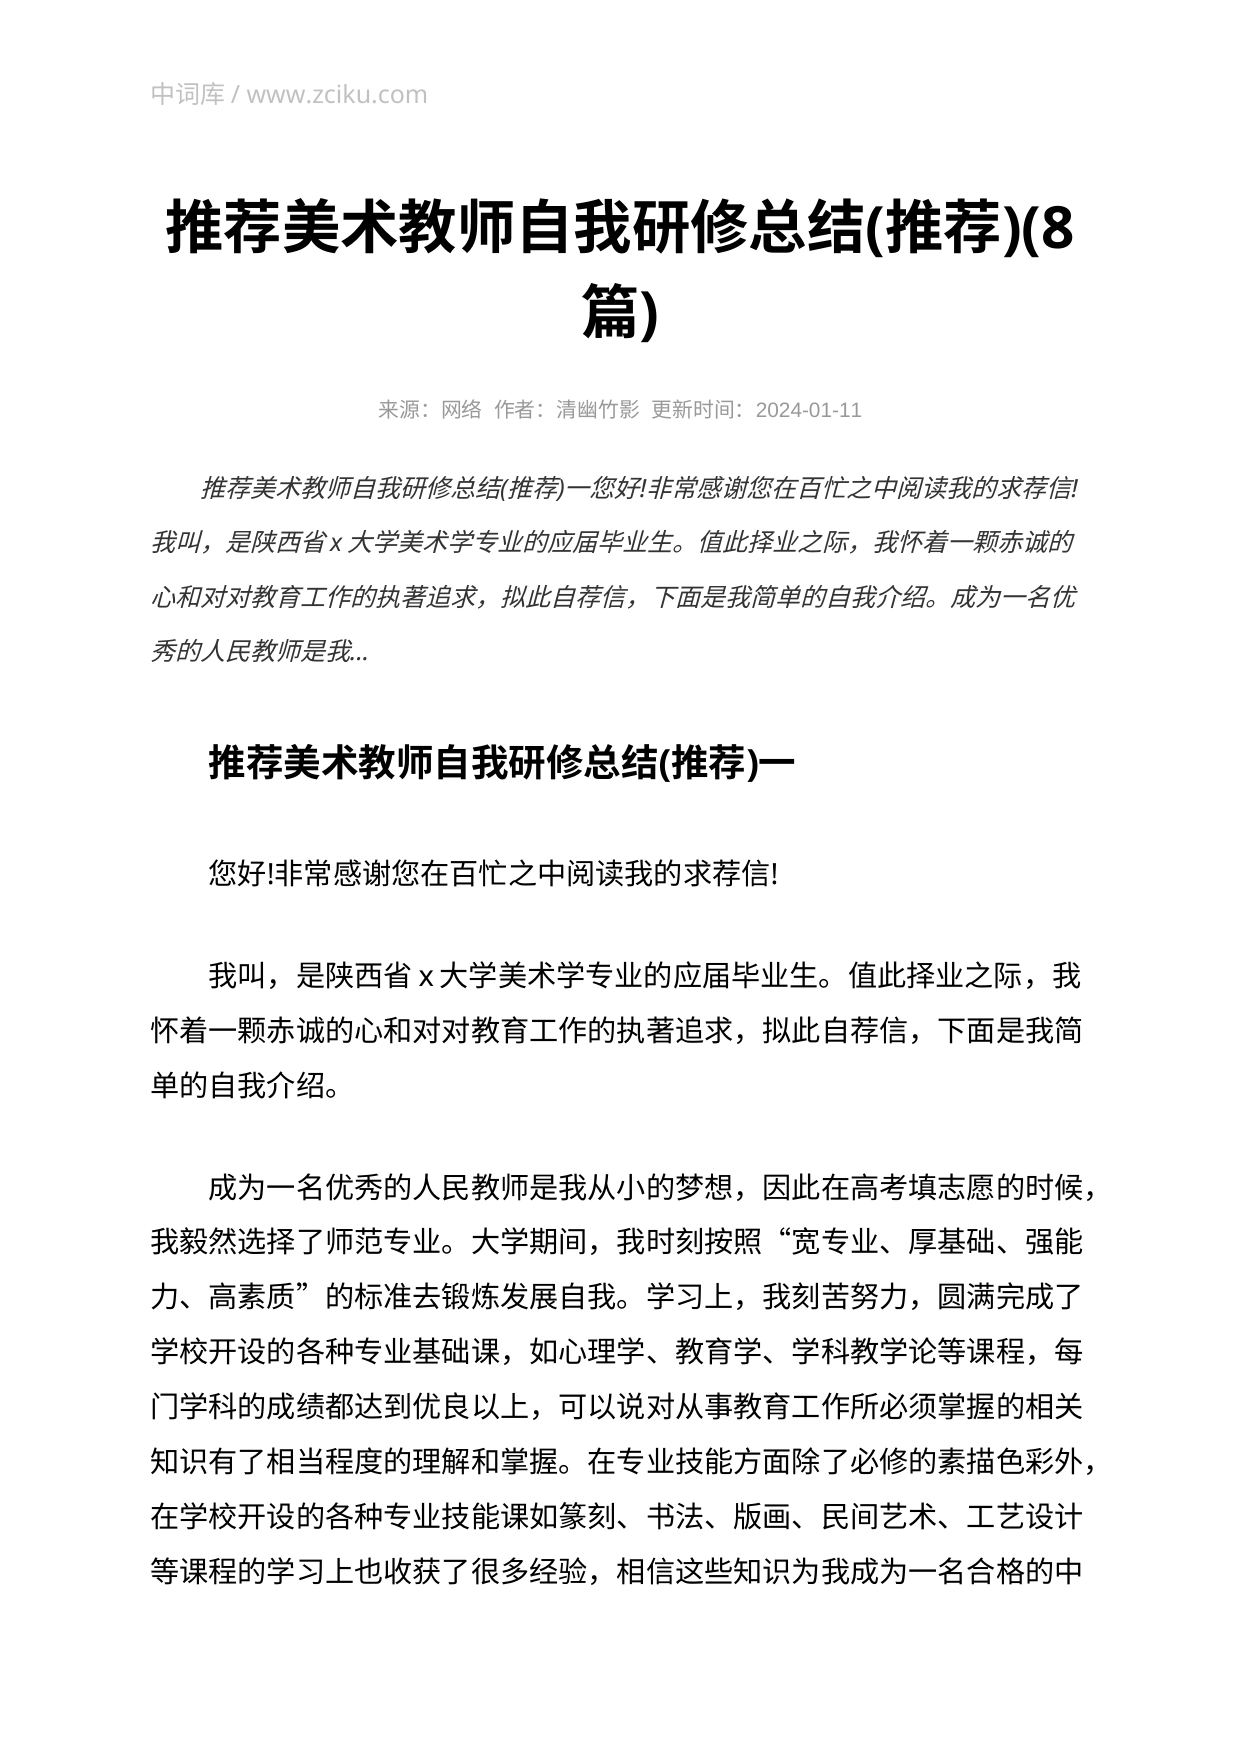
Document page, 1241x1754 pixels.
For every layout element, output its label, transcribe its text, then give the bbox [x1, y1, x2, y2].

text 我叫，是陕西省x大学美术学专业的应届毕业生。值此择业之际，我怀着一颗赤诚的心和对对教育工作的执著追求，拟此自荐信，下面是我简单的自我介绍。 [150, 952, 1090, 1105]
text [150, 1164, 1090, 1591]
text 您好!非常感谢您在百忙之中阅读我的求荐信! [150, 851, 1090, 893]
subtitle 推荐美术教师自我研修总结(推荐)(8篇) [150, 181, 1090, 351]
text 来源：网络 作者：清幽竹影 更新时间：2024-01-11 [150, 398, 1090, 422]
text 推荐美术教师自我研修总结(推荐)一您好!非常感谢您在百忙之中阅读我的求荐信!我叫，是陕西省x大学美术学专业的应届毕业生。值此择业之际，我怀着一颗赤诚的心和对对教育工作的执著追求，拟此自荐信，下面是我简单的自我介绍。成为一名优秀的人民教师是我... [150, 468, 1090, 668]
text 推荐美术教师自我研修总结(推荐)一 [150, 733, 1090, 787]
